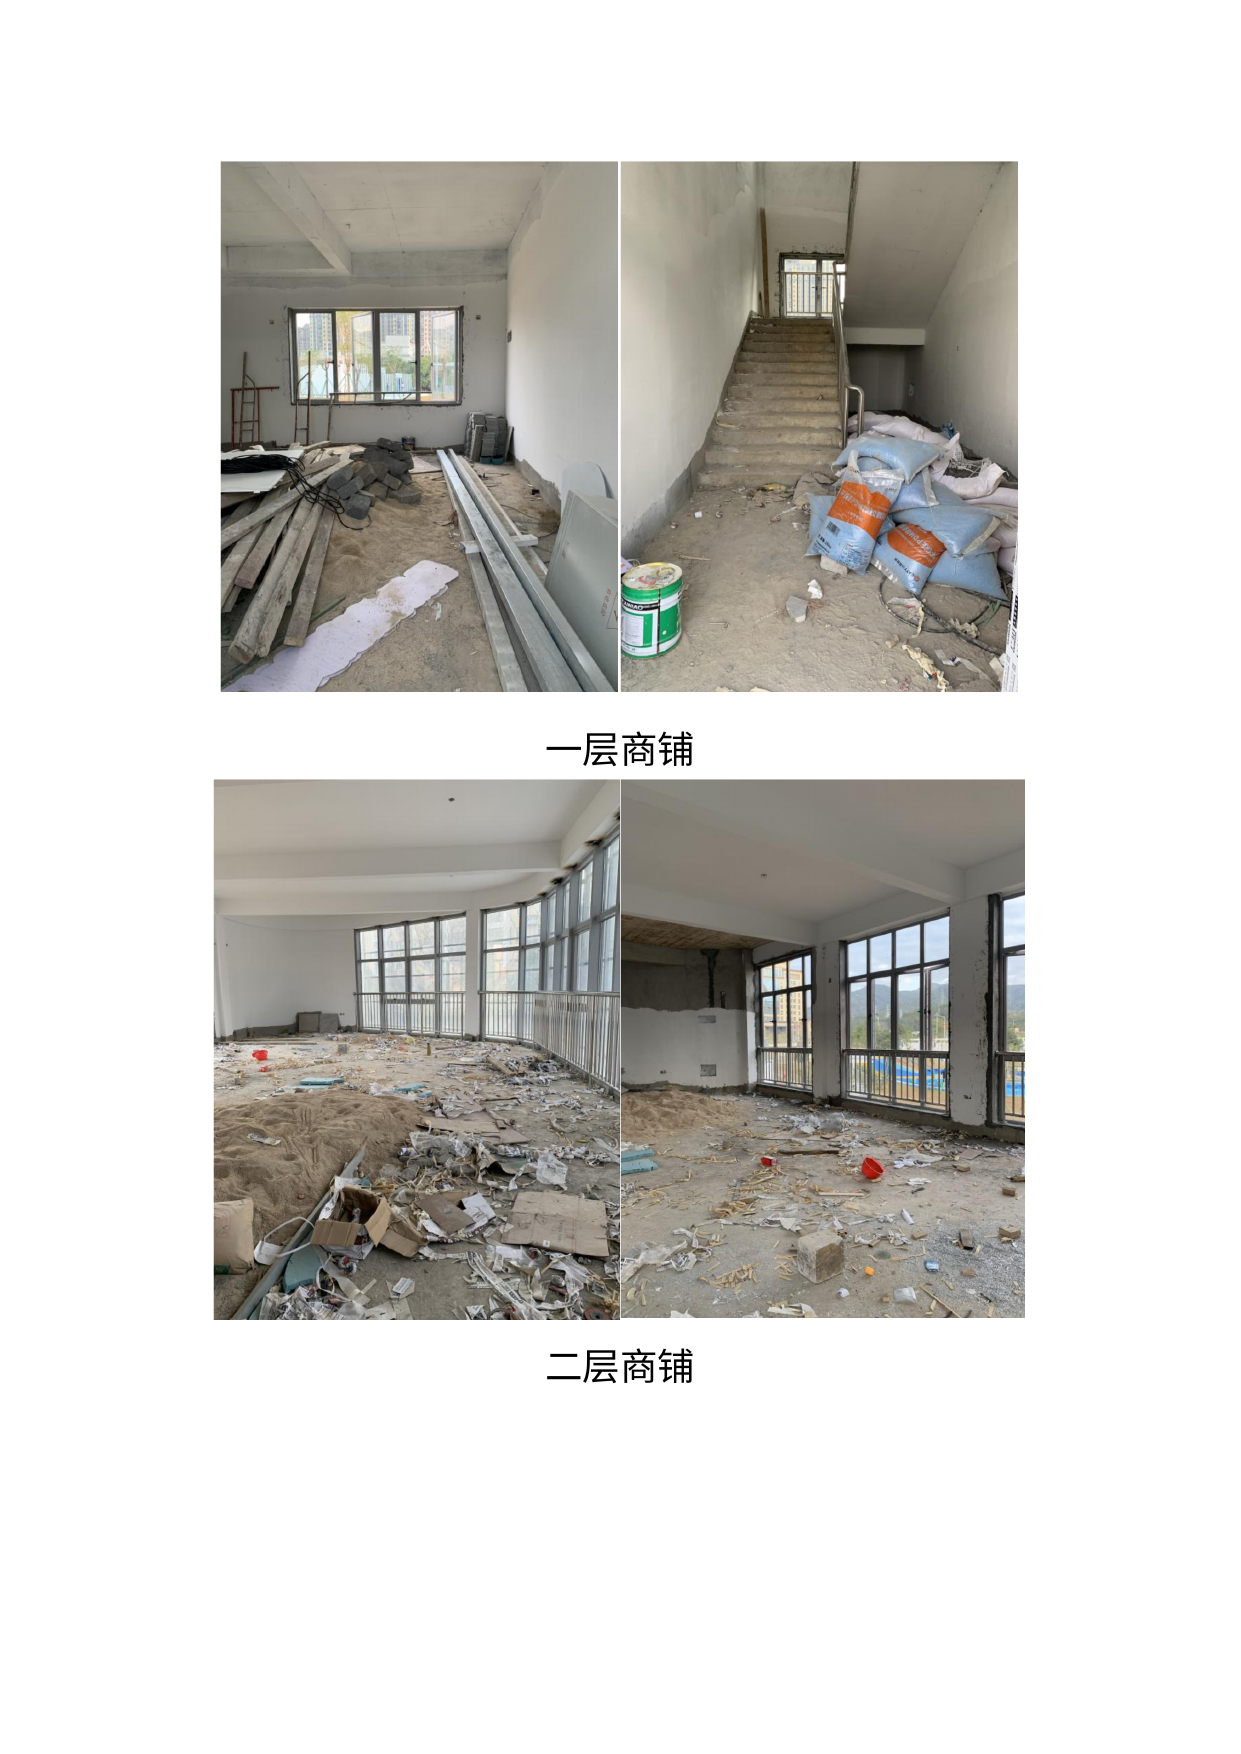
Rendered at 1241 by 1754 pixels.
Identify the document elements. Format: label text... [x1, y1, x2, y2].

picture [621, 780, 1025, 1318]
text 二层商铺 [187, 1332, 1053, 1397]
picture [214, 780, 620, 1320]
picture [221, 162, 618, 692]
picture [621, 162, 1018, 692]
text 一层商铺 [187, 714, 1053, 779]
